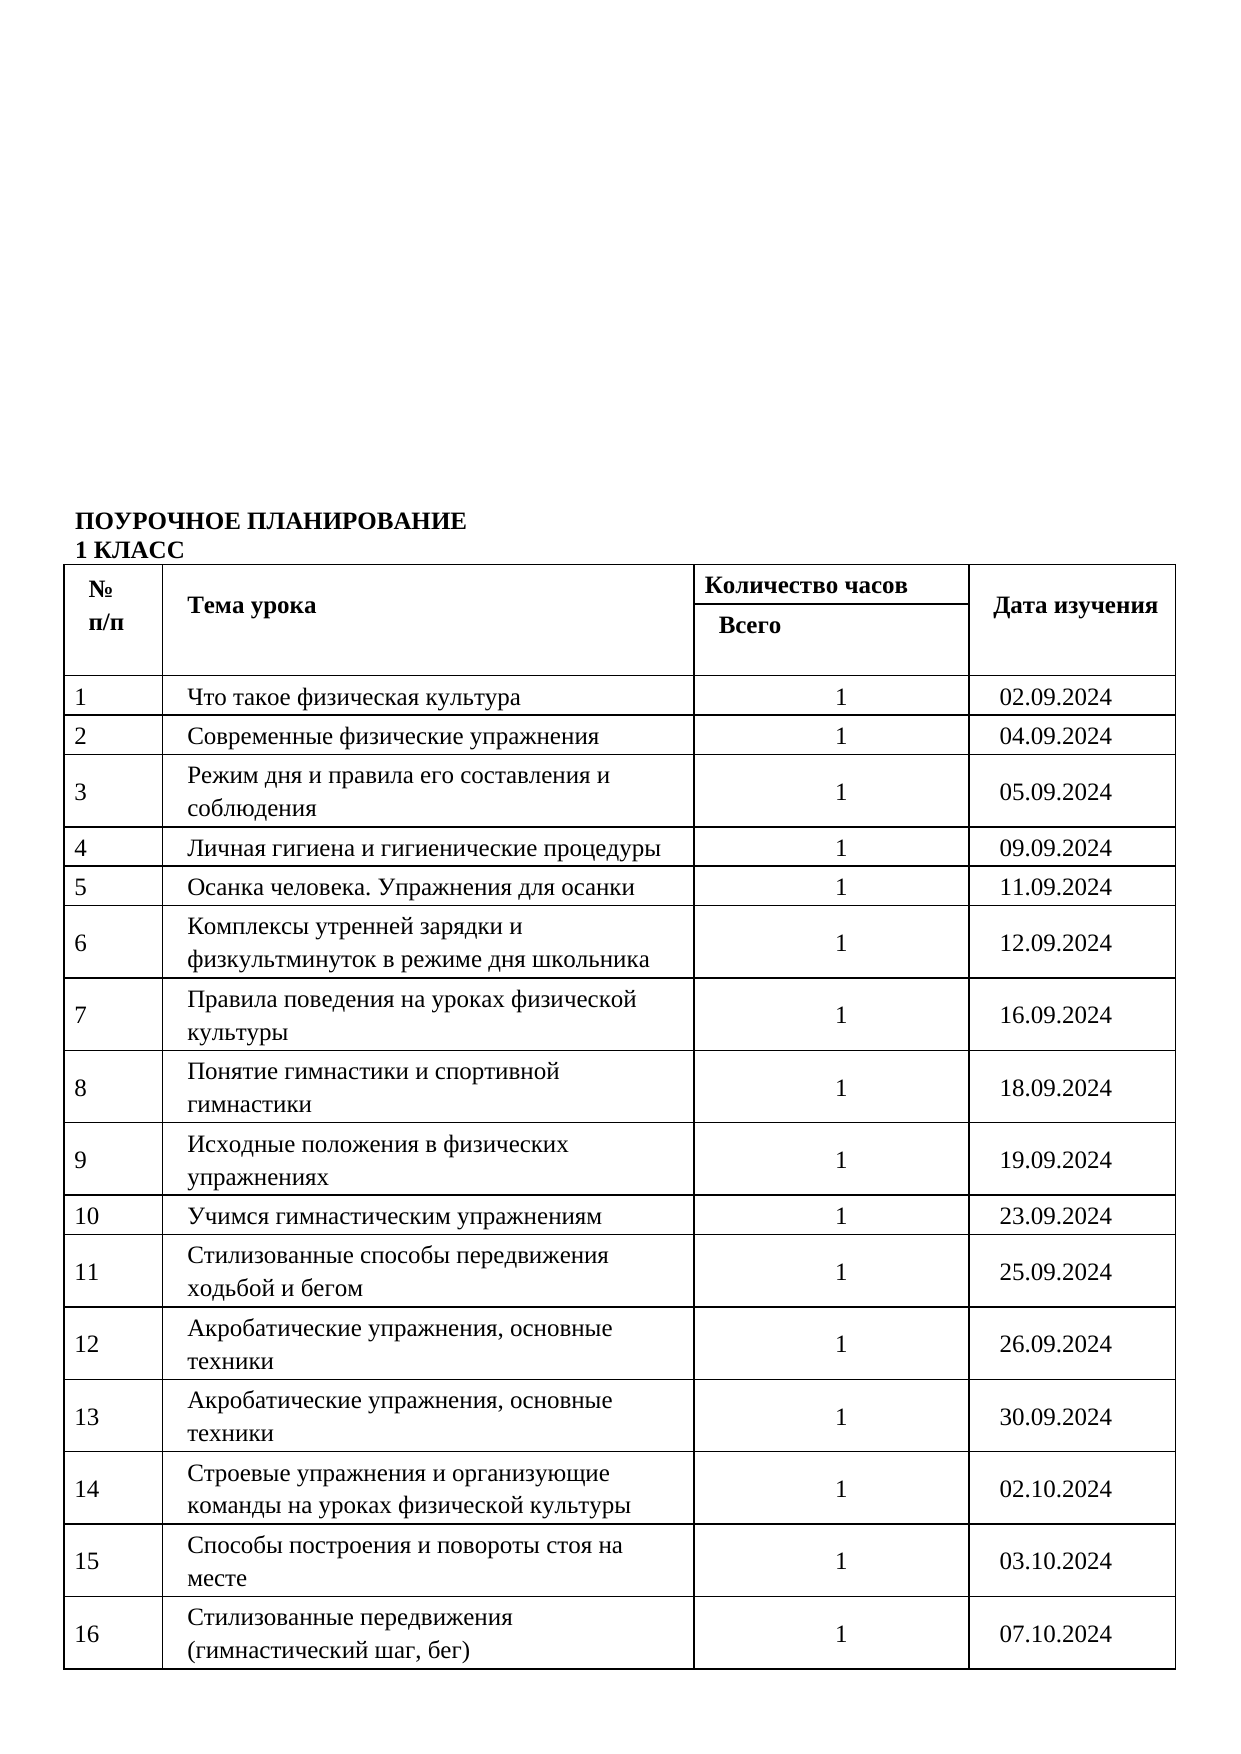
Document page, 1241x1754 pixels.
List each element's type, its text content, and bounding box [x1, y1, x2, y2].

table_cell 7 [65, 979, 162, 1049]
table_cell 1 [695, 1380, 968, 1451]
table_cell 1 [695, 979, 968, 1049]
table_cell 1 [695, 755, 968, 826]
table_cell 1 [695, 1235, 968, 1306]
table_header № п/п [65, 565, 162, 675]
table_cell 14 [65, 1452, 162, 1523]
table_cell 1 [695, 1196, 968, 1234]
table_cell Исходные положения в физических упражнениях [163, 1123, 693, 1194]
table_cell 02.10.2024 [970, 1452, 1175, 1523]
table_cell Стилизованные способы передвижения ходьбой и бегом [163, 1235, 693, 1306]
table_cell Что такое физическая культура [163, 676, 693, 714]
table_header Тема урока [163, 565, 693, 675]
table_cell Стилизованные передвижения (гимнастический шаг, бег) [163, 1597, 693, 1668]
table_cell 5 [65, 867, 162, 905]
table_cell 13 [65, 1380, 162, 1451]
table_cell 30.09.2024 [970, 1380, 1175, 1451]
table_cell 2 [65, 716, 162, 753]
table_cell 1 [695, 828, 968, 865]
table_cell 10 [65, 1196, 162, 1234]
table_cell 15 [65, 1525, 162, 1596]
table_cell Режим дня и правила его составления и соблюдения [163, 755, 693, 826]
table_cell 05.09.2024 [970, 755, 1175, 826]
table_cell Личная гигиена и гигиенические процедуры [163, 828, 693, 865]
table_header Дата изучения [970, 565, 1175, 675]
table_cell 26.09.2024 [970, 1308, 1175, 1378]
table_cell 1 [695, 1308, 968, 1378]
table_cell Акробатические упражнения, основные техники [163, 1308, 693, 1378]
table_cell 18.09.2024 [970, 1051, 1175, 1122]
table_cell 4 [65, 828, 162, 865]
table_cell Современные физические упражнения [163, 716, 693, 753]
text ПОУРОЧНОЕ ПЛАНИРОВАНИЕ [75, 506, 1165, 535]
table_cell Строевые упражнения и организующие команды на уроках физической культуры [163, 1452, 693, 1523]
table_cell Всего [695, 605, 968, 675]
table_cell 25.09.2024 [970, 1235, 1175, 1306]
table_cell Комплексы утренней зарядки и физкультминуток в режиме дня школьника [163, 906, 693, 977]
table_cell 11.09.2024 [970, 867, 1175, 905]
table_cell 03.10.2024 [970, 1525, 1175, 1596]
table_cell 1 [695, 867, 968, 905]
table_cell 1 [695, 716, 968, 753]
table_cell Понятие гимнастики и спортивной гимнастики [163, 1051, 693, 1122]
table_cell 1 [695, 906, 968, 977]
table_cell 23.09.2024 [970, 1196, 1175, 1234]
table_cell 1 [695, 676, 968, 714]
table_cell 16 [65, 1597, 162, 1668]
table_cell 1 [695, 1051, 968, 1122]
table_cell 6 [65, 906, 162, 977]
table_cell 12 [65, 1308, 162, 1378]
table_cell 04.09.2024 [970, 716, 1175, 753]
table_cell 12.09.2024 [970, 906, 1175, 977]
table_cell 11 [65, 1235, 162, 1306]
table_cell Правила поведения на уроках физической культуры [163, 979, 693, 1049]
table_cell 1 [65, 676, 162, 714]
text 1 класс [75, 535, 1165, 564]
table_cell 19.09.2024 [970, 1123, 1175, 1194]
table_cell 07.10.2024 [970, 1597, 1175, 1668]
table_cell 1 [695, 1597, 968, 1668]
table_cell 1 [695, 1452, 968, 1523]
table_cell 1 [695, 1123, 968, 1194]
table_cell 16.09.2024 [970, 979, 1175, 1049]
table_cell Акробатические упражнения, основные техники [163, 1380, 693, 1451]
table_cell 8 [65, 1051, 162, 1122]
table_cell Осанка человека. Упражнения для осанки [163, 867, 693, 905]
table_cell 02.09.2024 [970, 676, 1175, 714]
table_cell Способы построения и повороты стоя на месте [163, 1525, 693, 1596]
table_header Количество часов [695, 565, 968, 603]
table_cell 09.09.2024 [970, 828, 1175, 865]
table_cell 1 [695, 1525, 968, 1596]
table_cell 9 [65, 1123, 162, 1194]
table_cell Учимся гимнастическим упражнениям [163, 1196, 693, 1234]
table_cell 3 [65, 755, 162, 826]
